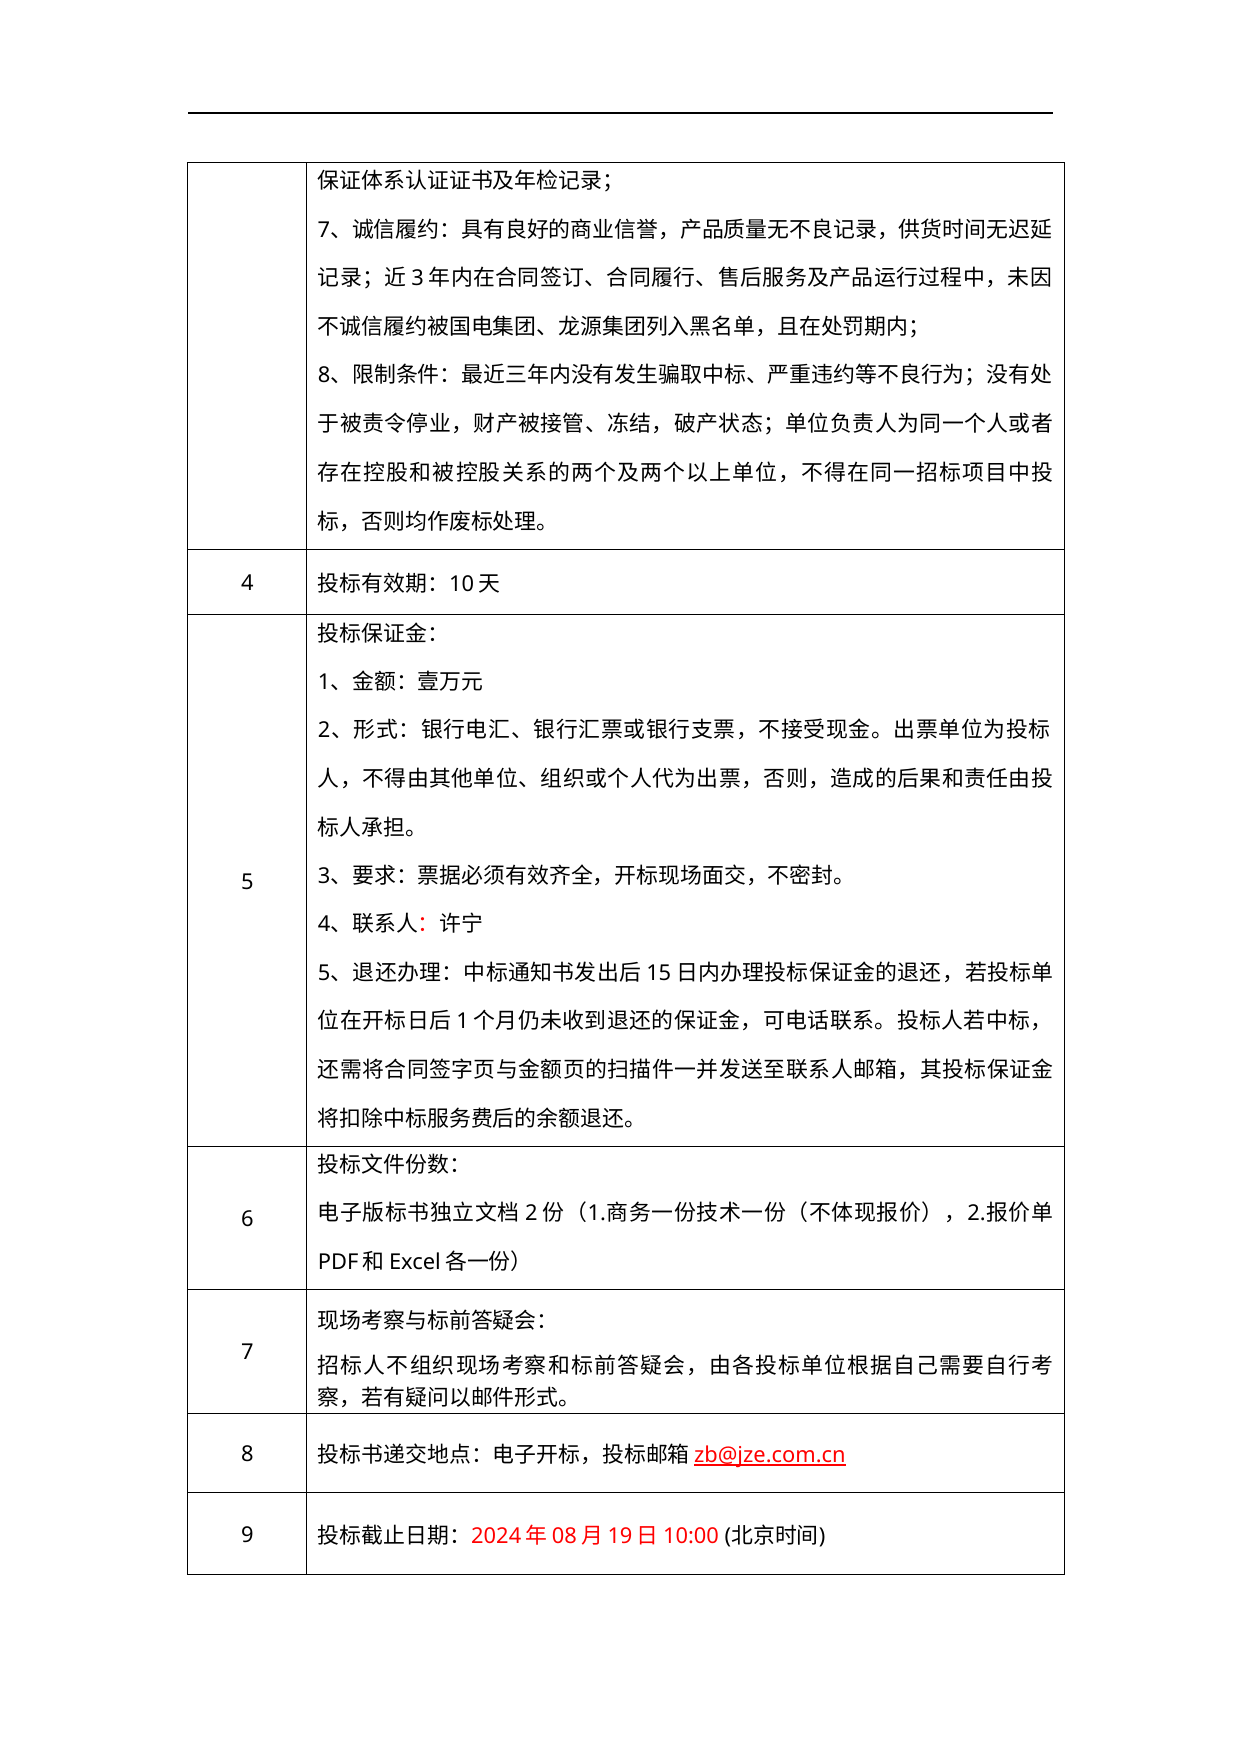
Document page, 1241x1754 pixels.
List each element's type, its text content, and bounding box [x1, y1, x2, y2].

table_cell 8 [188, 1414, 306, 1492]
table_cell 投标保证金： 1、金额：壹万元 2、形式：银行电汇、银行汇票或银行支票，不接受现金。出票单位为投标人，不得由其他单位、组织或个人代为出票，否则，造成的后果和责任由投标人承担。 3、要求：票据必须有效齐全，开标现场面交，不密封。 4、联系人：许宁 5、退还办理：中标通知书发出后15日内办理投标保证金的退还，若投标单位在开标日后1个月仍未收到退还的保证金，可电话联系。投标人若中标，还需将合同签字页与金额页的扫描件一并发送至联系人邮箱，其投标保证金将扣除中标服务费后的余额退还。 [307, 615, 1064, 1146]
table_cell 3 [188, 163, 306, 548]
table_cell 投标截止日期：2024年08月19日10:00 (北京时间) [307, 1493, 1064, 1574]
table_cell 4 [188, 550, 306, 614]
table_cell 9 [188, 1493, 306, 1574]
table_cell 投标有效期：10天 [307, 550, 1064, 614]
table_cell 6 [188, 1147, 306, 1289]
table_cell 现场考察与标前答疑会： 招标人不组织现场考察和标前答疑会，由各投标单位根据自己需要自行考察，若有疑问以邮件形式。 [307, 1290, 1064, 1412]
table_cell 5 [188, 615, 306, 1146]
table_cell 投标文件份数： 电子版标书独立文档2份（1.商务一份技术一份（不体现报价），2.报价单PDF和Excel各一份） [307, 1147, 1064, 1289]
table_cell 7 [188, 1290, 306, 1412]
table_cell 投标书递交地点：电子开标，投标邮箱zb@jze.com.cn [307, 1414, 1064, 1492]
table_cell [307, 163, 1064, 548]
